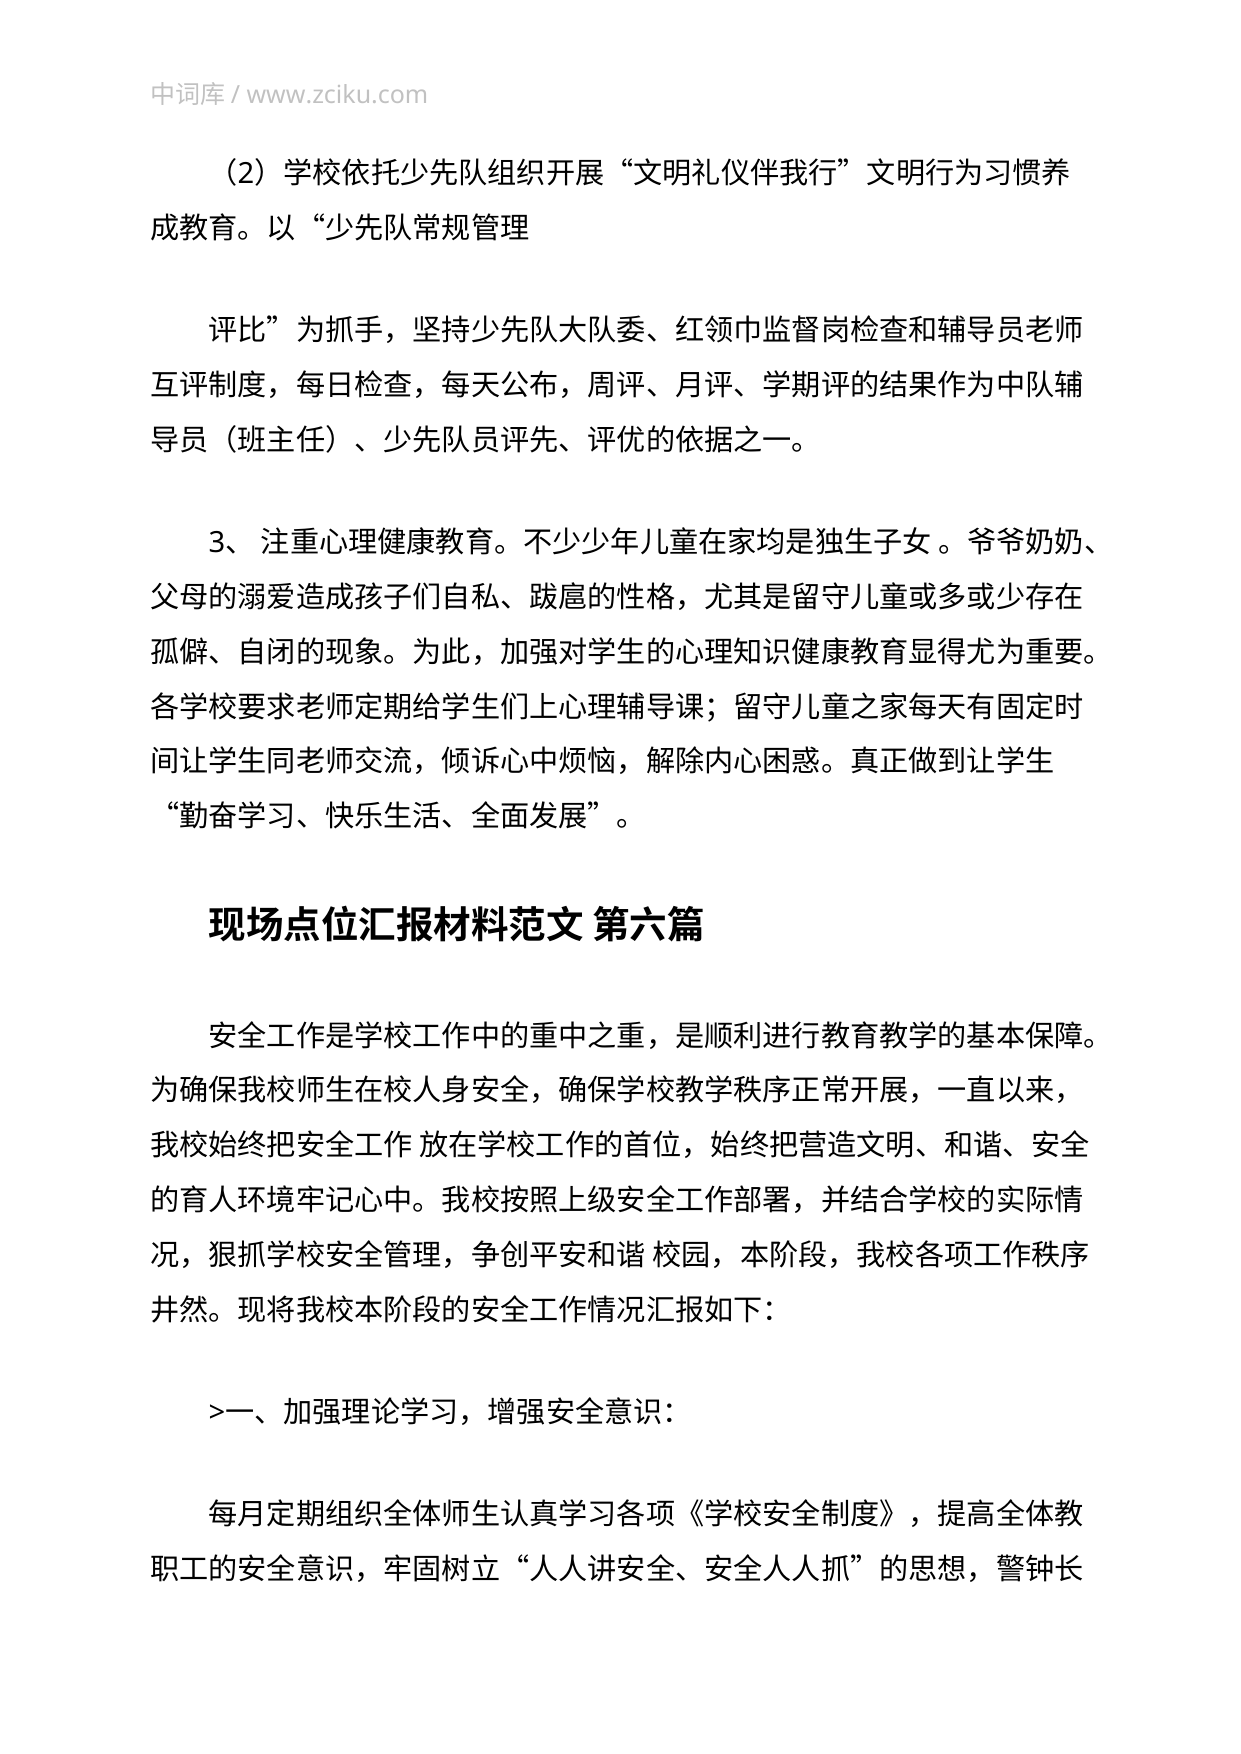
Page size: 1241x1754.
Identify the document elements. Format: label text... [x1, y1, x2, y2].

text （2）学校依托少先队组织开展“文明礼仪伴我行”文明行为习惯养成教育。以“少先队常规管理 [150, 150, 1090, 247]
text 3、 注重心理健康教育。不少少年儿童在家均是独生子女 。爷爷奶奶、父母的溺爱造成孩子们自私、跋扈的性格，尤其是留守儿童或多或少存在孤僻、自闭的现象。为此，加强对学生的心理知识健康教育显得尤为重要。各学校要求老师定期给学生们上心理辅导课；留守儿童之家每天有固定时间让学生同老师交流，倾诉心中烦恼，解除内心困惑。真正做到让学生“勤奋学习、快乐生活、全面发展”。 [150, 518, 1090, 835]
text 评比”为抓手，坚持少先队大队委、红领巾监督岗检查和辅导员老师互评制度，每日检查，每天公布，周评、月评、学期评的结果作为中队辅导员（班主任）、少先队员评先、评优的依据之一。 [150, 307, 1090, 459]
text >一、加强理论学习，增强安全意识： [150, 1388, 1090, 1431]
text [150, 1490, 1090, 1587]
text 安全工作是学校工作中的重中之重，是顺利进行教育教学的基本保障。为确保我校师生在校人身安全，确保学校教学秩序正常开展，一直以来，我校始终把安全工作 放在学校工作的首位，始终把营造文明、和谐、安全的育人环境牢记心中。我校按照上级安全工作部署，并结合学校的实际情况，狠抓学校安全管理，争创平安和谐 校园，本阶段，我校各项工作秩序井然。现将我校本阶段的安全工作情况汇报如下： [150, 1012, 1090, 1329]
text 现场点位汇报材料范文 第六篇 [150, 895, 1090, 949]
